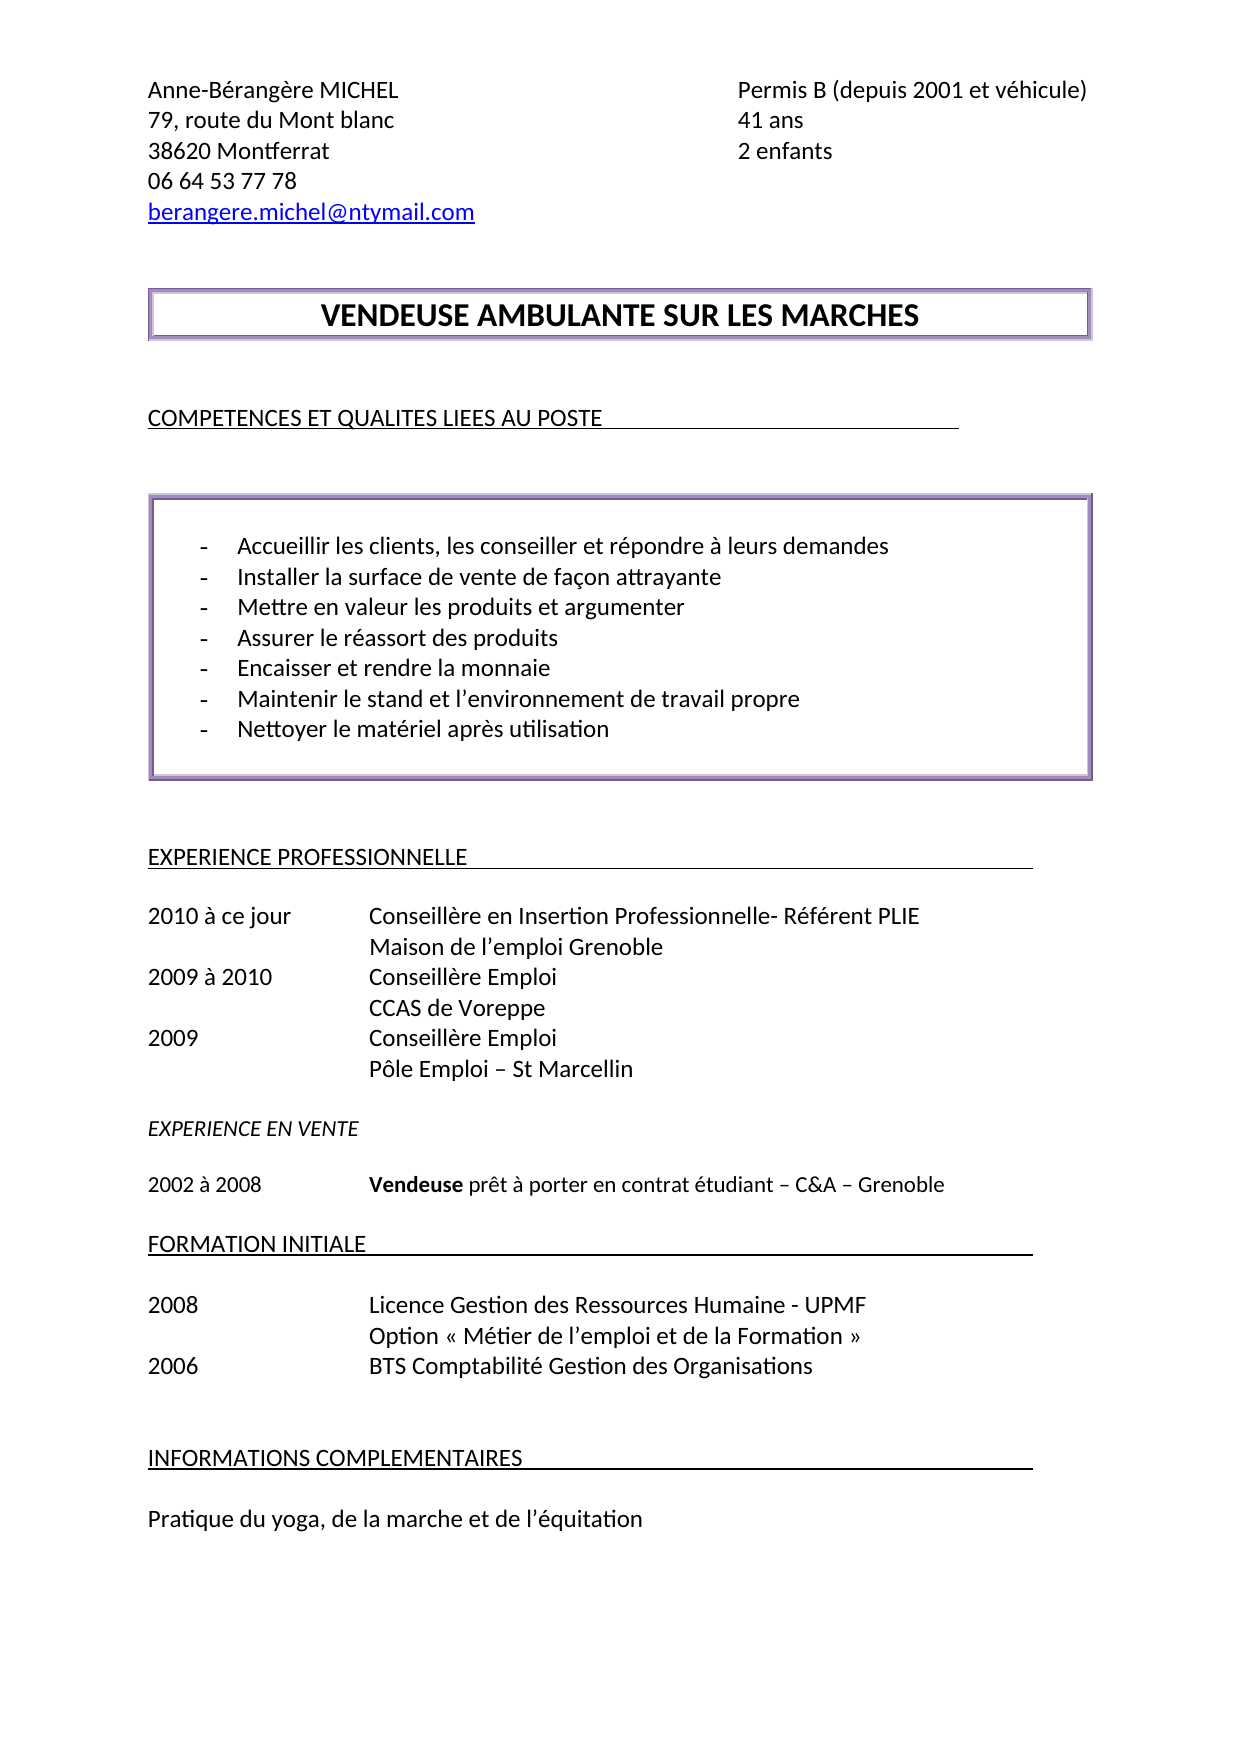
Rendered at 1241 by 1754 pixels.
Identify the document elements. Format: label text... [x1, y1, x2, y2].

table_header VENDEUSE AMBULANTE SUR LES MARCHES [154, 294, 1087, 334]
text FORMATION INITIALE [148, 1228, 1093, 1259]
text 06 64 53 77 78 [148, 165, 1093, 196]
table_header Accueillir les clients, les conseiller et répondre à leurs demandes Installer la surface de vente de façon attrayante Mettre en valeur les produits et argumenter Assurer le réassort des produits Encaisser et rendre la monnaie Maintenir le stand et l’environnement de travail propre Nettoyer le matériel après utilisation [154, 500, 1087, 774]
text 2010 à ce jour Conseillère en Insertion Professionnelle- Référent PLIE [148, 900, 1093, 931]
text CCAS de Voreppe [295, 992, 1093, 1022]
text Maison de l’emploi Grenoble [369, 931, 1093, 961]
text 79, route du Mont blanc 41 ans [148, 104, 1093, 135]
text EXPERIENCE EN VENTE [148, 1114, 1093, 1142]
text INFORMATIONS COMPLEMENTAIRES [148, 1442, 1093, 1472]
text Anne-Bérangère MICHEL Permis B (depuis 2001 et véhicule) [148, 74, 1093, 104]
text Pratique du yoga, de la marche et de l’équitation [148, 1503, 1093, 1533]
text COMPETENCES ET QUALITES LIEES AU POSTE [148, 402, 1093, 432]
text 38620 Montferrat 2 enfants [148, 135, 1093, 165]
text 2006 BTS Comptabilité Gestion des Organisations [148, 1350, 1093, 1381]
text Option « Métier de l’emploi et de la Formation » [148, 1320, 1093, 1350]
text 2008 Licence Gestion des Ressources Humaine - UPMF [148, 1289, 1093, 1320]
text 2002 à 2008 Vendeuse prêt à porter en contrat étudiant – C&A – Grenoble [148, 1170, 1093, 1198]
text EXPERIENCE PROFESSIONNELLE [148, 842, 1093, 872]
text berangere.michel@ntymail.com [148, 196, 1093, 226]
text 2009 à 2010 Conseillère Emploi [148, 961, 1093, 992]
text 2009 Conseillère Emploi [148, 1022, 1093, 1053]
text Pôle Emploi – St Marcellin [295, 1053, 1093, 1083]
